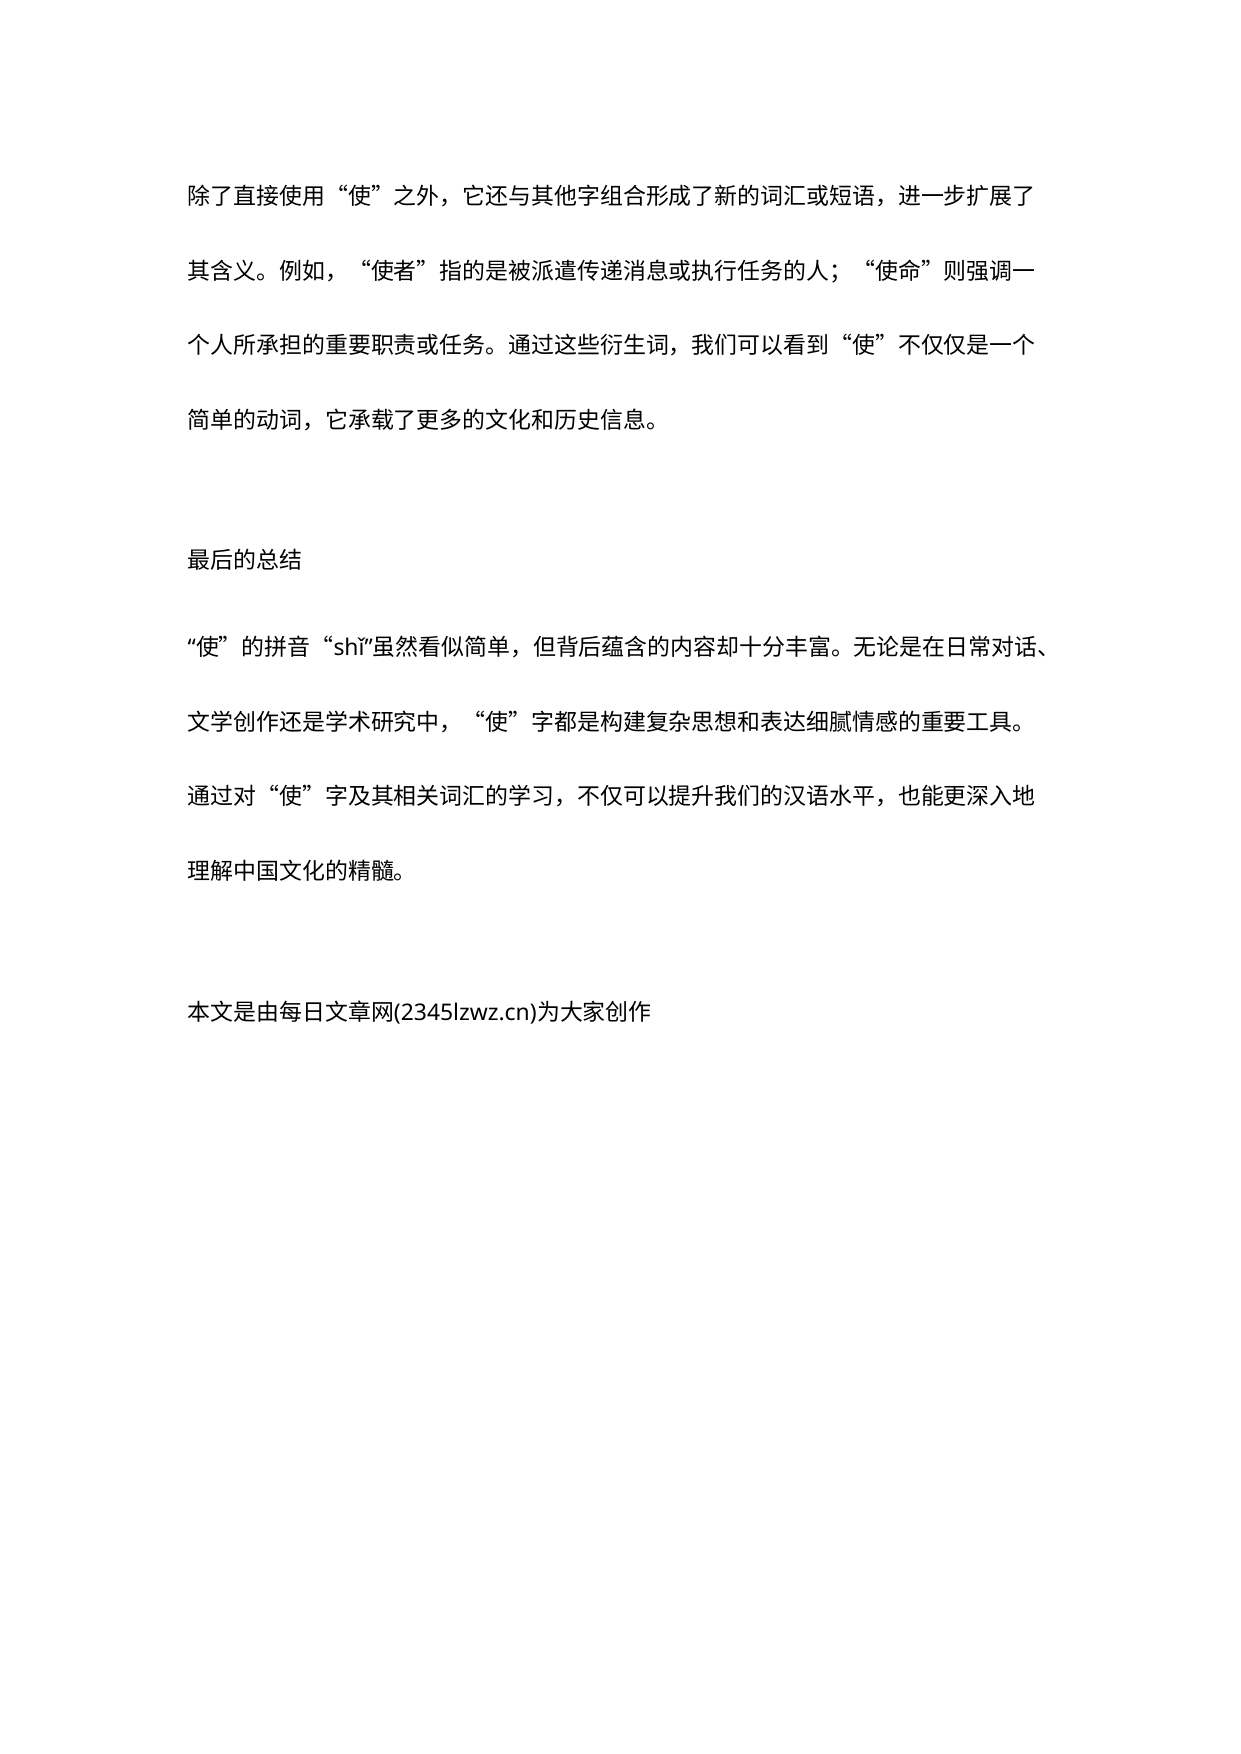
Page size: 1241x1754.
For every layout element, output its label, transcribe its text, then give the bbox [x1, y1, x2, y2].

text 除了直接使用“使”之外，它还与其他字组合形成了新的词汇或短语，进一步扩展了其含义。例如，“使者”指的是被派遣传递消息或执行任务的人；“使命”则强调一个人所承担的重要职责或任务。通过这些衍生词，我们可以看到“使”不仅仅是一个简单的动词，它承载了更多的文化和历史信息。 [187, 162, 1053, 451]
text “使”的拼音“shǐ”虽然看似简单，但背后蕴含的内容却十分丰富。无论是在日常对话、文学创作还是学术研究中，“使”字都是构建复杂思想和表达细腻情感的重要工具。通过对“使”字及其相关词汇的学习，不仅可以提升我们的汉语水平，也能更深入地理解中国文化的精髓。 [187, 613, 1053, 902]
text 本文是由每日文章网(2345lzwz.cn)为大家创作 [187, 977, 1053, 1042]
text 最后的总结 [187, 526, 1053, 591]
